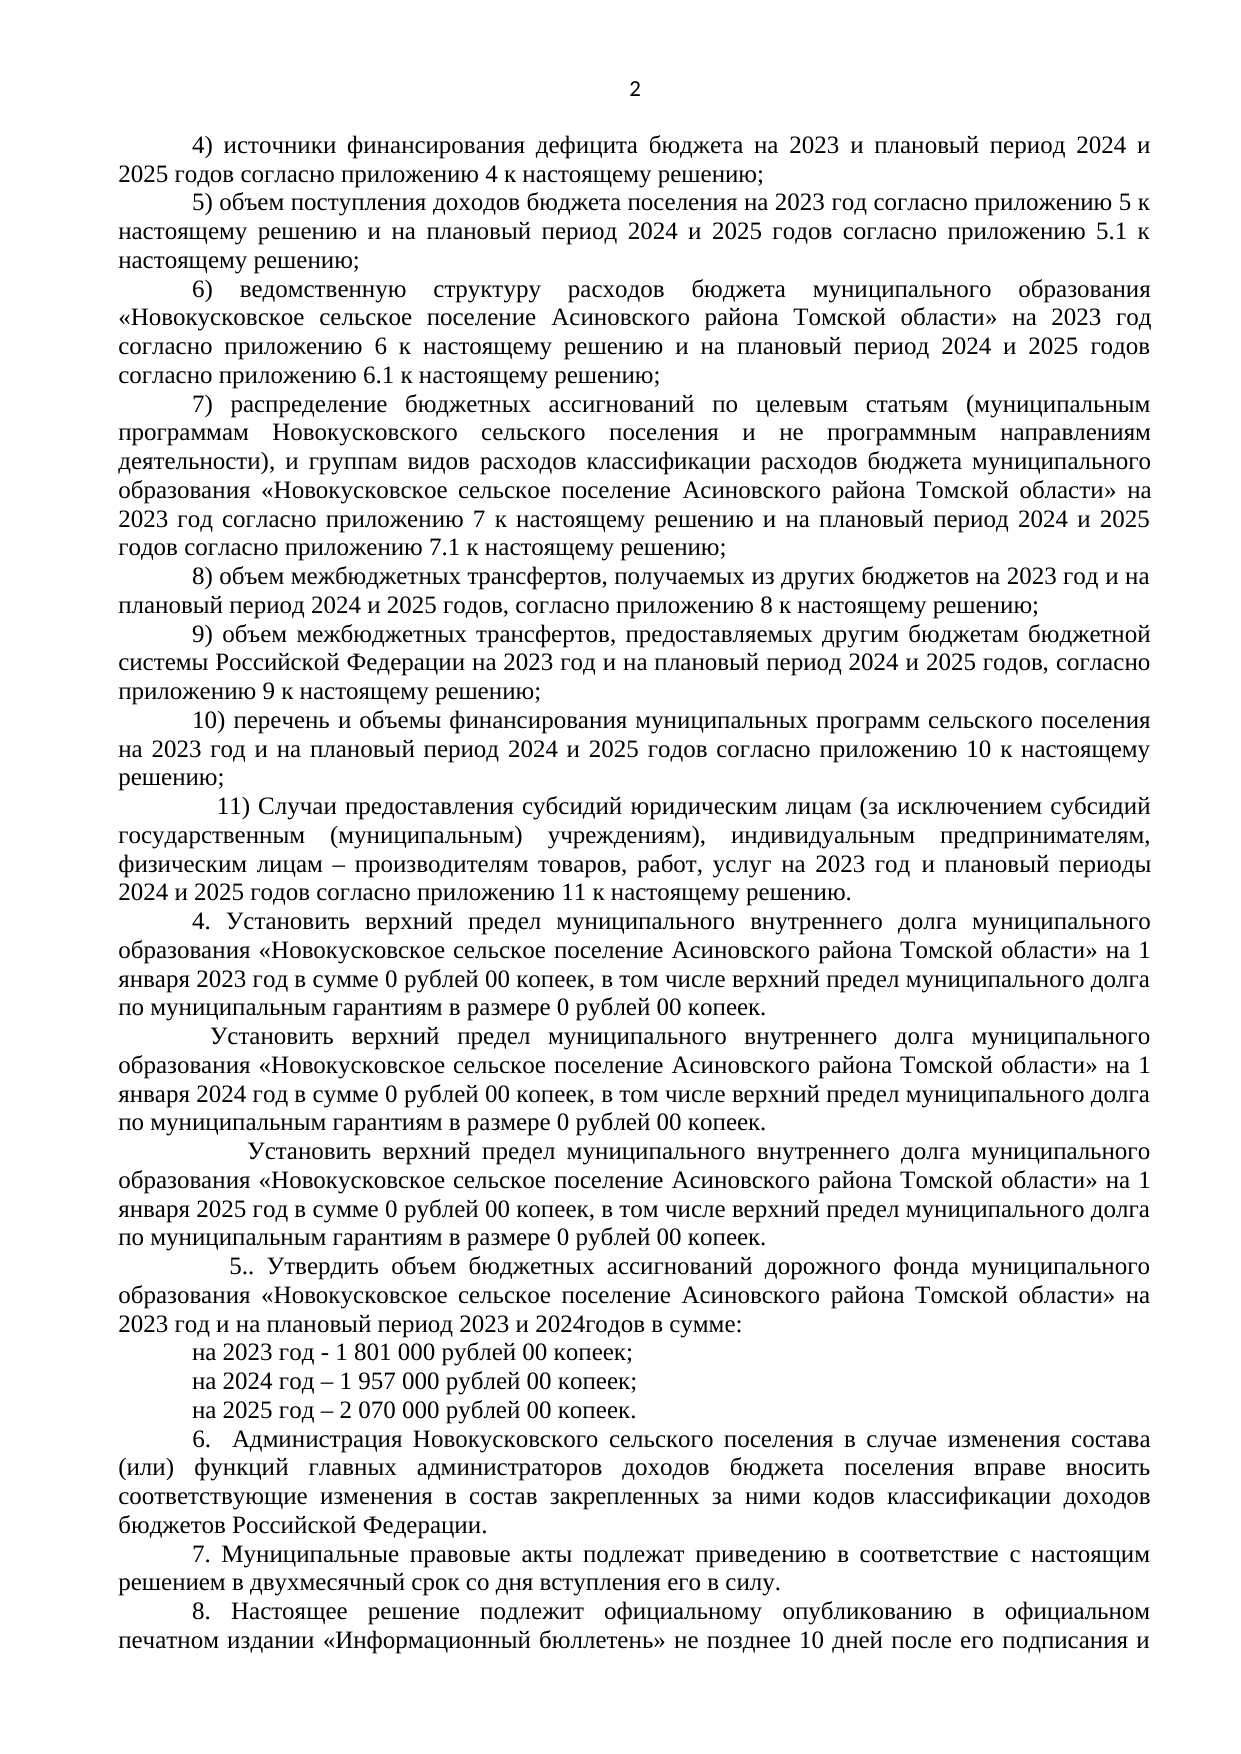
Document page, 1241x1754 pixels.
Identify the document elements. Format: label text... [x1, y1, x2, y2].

text Установить верхний предел муниципального внутреннего долга муниципального образования «Новокусковское сельское поселение Асиновского района Томской области» на 1 января 2025 год в сумме 0 рублей 00 копеек, в том числе верхний предел муниципального долга по муниципальным гарантиям в размере 0 рублей 00 копеек. [118, 1136, 1152, 1251]
text 4. Установить верхний предел муниципального внутреннего долга муниципального образования «Новокусковское сельское поселение Асиновского района Томской области» на 1 января 2023 год в сумме 0 рублей 00 копеек, в том числе верхний предел муниципального долга по муниципальным гарантиям в размере 0 рублей 00 копеек. [118, 906, 1152, 1021]
text 8) объем межбюджетных трансфертов, получаемых из других бюджетов на 2023 год и на плановый период 2024 и 2025 годов, согласно приложению 8 к настоящему решению; [118, 561, 1152, 619]
text 7. Муниципальные правовые акты подлежат приведению в соответствие с настоящим решением в двухмесячный срок со дня вступления его в силу. [118, 1539, 1152, 1596]
text на 2025 год – 2 070 000 рублей 00 копеек. [118, 1395, 1152, 1424]
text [118, 1596, 1152, 1654]
text 6) ведомственную структуру расходов бюджета муниципального образования «Новокусковское сельское поселение Асиновского района Томской области» на 2023 год согласно приложению 6 к настоящему решению и на плановый период 2024 и 2025 годов согласно приложению 6.1 к настоящему решению; [118, 274, 1152, 389]
text 9) объем межбюджетных трансфертов, предоставляемых другим бюджетам бюджетной системы Российской Федерации на 2023 год и на плановый период 2024 и 2025 годов, согласно приложению 9 к настоящему решению; [118, 619, 1152, 705]
text 11) Случаи предоставления субсидий юридическим лицам (за исключением субсидий государственным (муниципальным) учреждениям), индивидуальным предпринимателям, физическим лицам – производителям товаров, работ, услуг на 2023 год и плановый периоды 2024 и 2025 годов согласно приложению 11 к настоящему решению. [118, 791, 1152, 906]
text 6. Администрация Новокусковского сельского поселения в случае изменения состава (или) функций главных администраторов доходов бюджета поселения вправе вносить соответствующие изменения в состав закрепленных за ними кодов классификации доходов бюджетов Российской Федерации. [118, 1424, 1152, 1539]
text на 2023 год - 1 801 000 рублей 00 копеек; [118, 1337, 1152, 1366]
text 10) перечень и объемы финансирования муниципальных программ сельского поселения на 2023 год и на плановый период 2024 и 2025 годов согласно приложению 10 к настоящему решению; [118, 705, 1152, 791]
text на 2024 год – 1 957 000 рублей 00 копеек; [118, 1366, 1152, 1395]
text 5) объем поступления доходов бюджета поселения на 2023 год согласно приложению 5 к настоящему решению и на плановый период 2024 и 2025 годов согласно приложению 5.1 к настоящему решению; [118, 187, 1152, 274]
text 4) источники финансирования дефицита бюджета на 2023 и плановый период 2024 и 2025 годов согласно приложению 4 к настоящему решению; [118, 130, 1152, 187]
text 5.. Утвердить объем бюджетных ассигнований дорожного фонда муниципального образования «Новокусковское сельское поселение Асиновского района Томской области» на 2023 год и на плановый период 2023 и 2024годов в сумме: [118, 1251, 1152, 1337]
text 7) распределение бюджетных ассигнований по целевым статьям (муниципальным программам Новокусковского сельского поселения и не программным направлениям деятельности), и группам видов расходов классификации расходов бюджета муниципального образования «Новокусковское сельское поселение Асиновского района Томской области» на 2023 год согласно приложению 7 к настоящему решению и на плановый период 2024 и 2025 годов согласно приложению 7.1 к настоящему решению; [118, 389, 1152, 561]
text Установить верхний предел муниципального внутреннего долга муниципального образования «Новокусковское сельское поселение Асиновского района Томской области» на 1 января 2024 год в сумме 0 рублей 00 копеек, в том числе верхний предел муниципального долга по муниципальным гарантиям в размере 0 рублей 00 копеек. [118, 1021, 1152, 1136]
